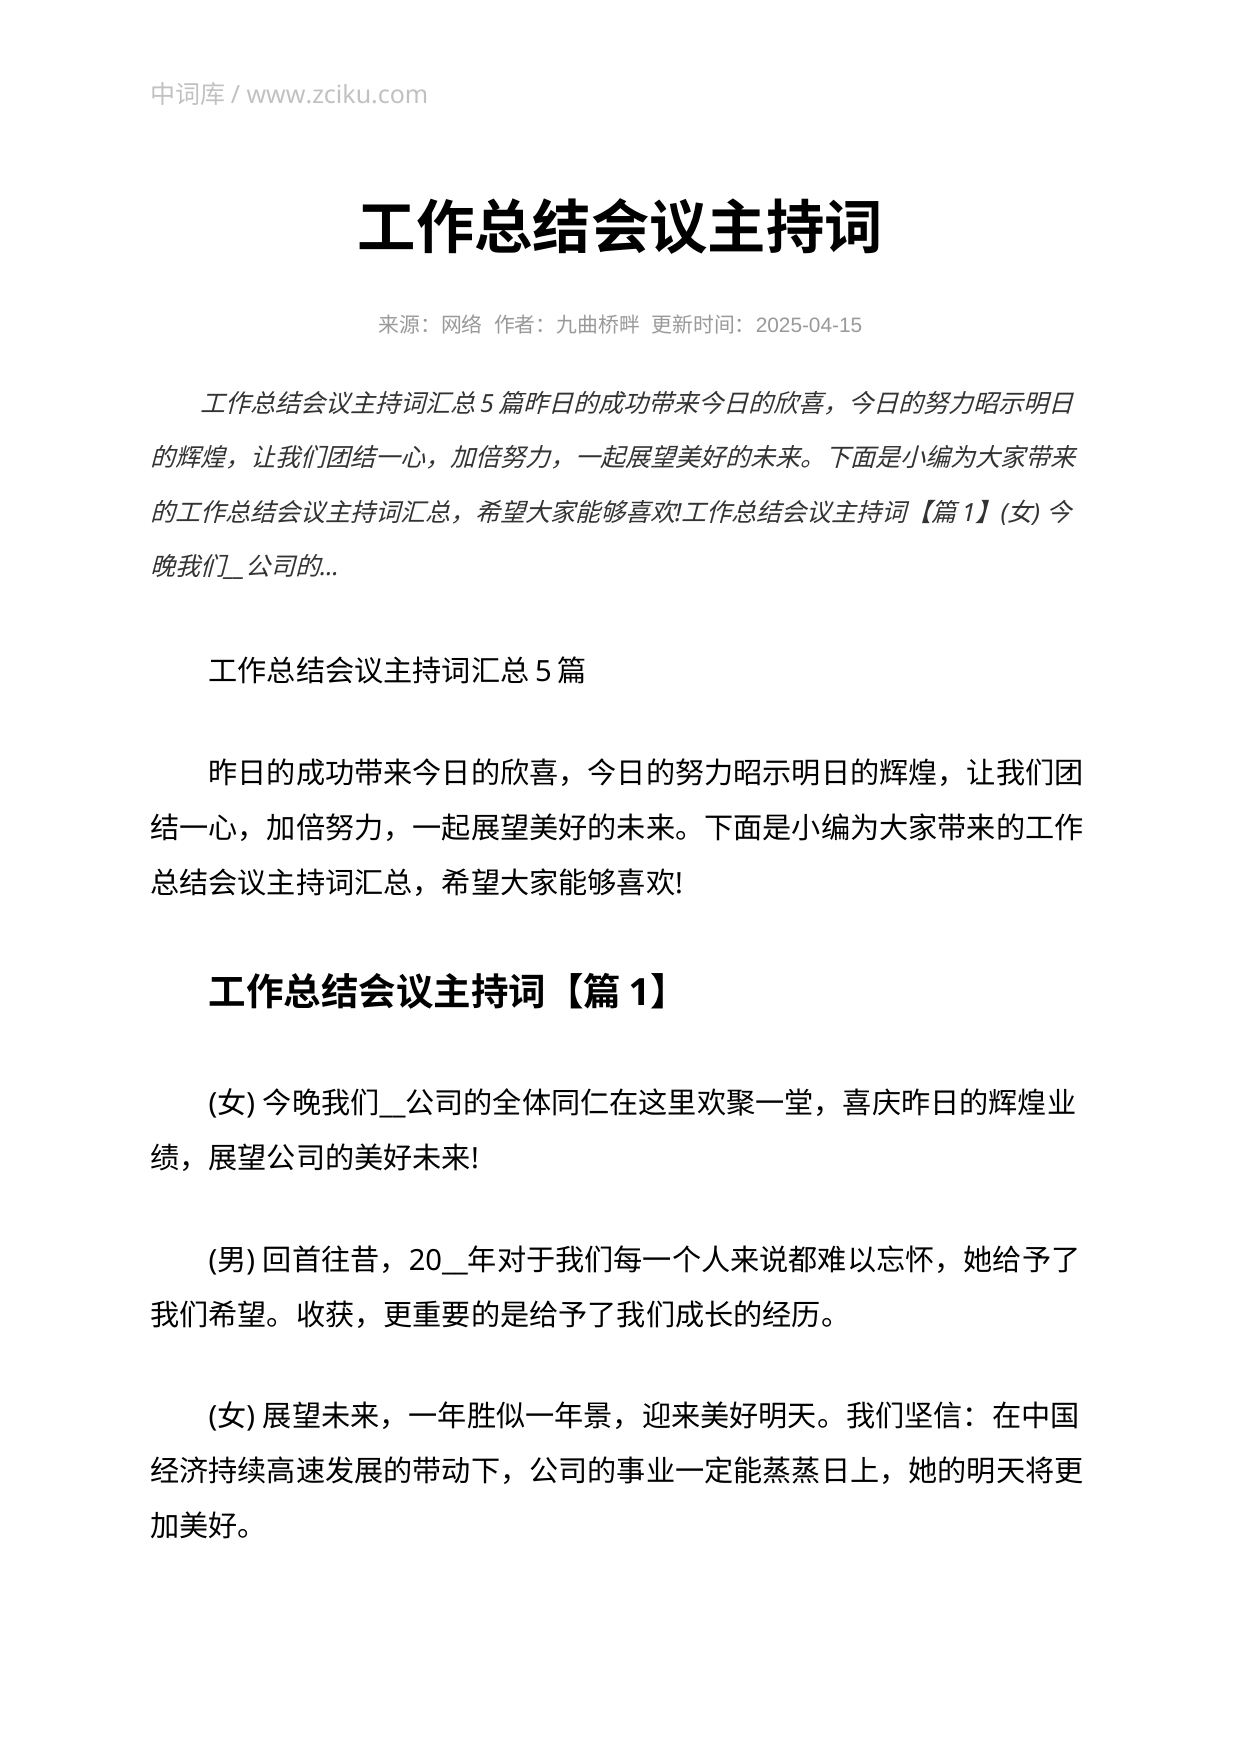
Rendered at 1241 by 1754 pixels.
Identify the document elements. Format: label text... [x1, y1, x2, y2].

text 来源：网络 作者：九曲桥畔 更新时间：2025-04-15 [150, 313, 1090, 337]
text 昨日的成功带来今日的欣喜，今日的努力昭示明日的辉煌，让我们团结一心，加倍努力，一起展望美好的未来。下面是小编为大家带来的工作总结会议主持词汇总，希望大家能够喜欢! [150, 750, 1090, 902]
text 工作总结会议主持词汇总5篇 [150, 648, 1090, 690]
text (女) 展望未来，一年胜似一年景，迎来美好明天。我们坚信：在中国经济持续高速发展的带动下，公司的事业一定能蒸蒸日上，她的明天将更加美好。 [150, 1393, 1090, 1545]
text 工作总结会议主持词汇总5篇昨日的成功带来今日的欣喜，今日的努力昭示明日的辉煌，让我们团结一心，加倍努力，一起展望美好的未来。下面是小编为大家带来的工作总结会议主持词汇总，希望大家能够喜欢!工作总结会议主持词【篇1】(女) 今晚我们__公司的... [150, 383, 1090, 583]
subtitle 工作总结会议主持词 [150, 181, 1090, 266]
text (男) 回首往昔，20__年对于我们每一个人来说都难以忘怀，她给予了我们希望。收获，更重要的是给予了我们成长的经历。 [150, 1236, 1090, 1333]
text (女) 今晚我们__公司的全体同仁在这里欢聚一堂，喜庆昨日的辉煌业绩，展望公司的美好未来! [150, 1079, 1090, 1177]
text 工作总结会议主持词【篇1】 [150, 962, 1090, 1016]
